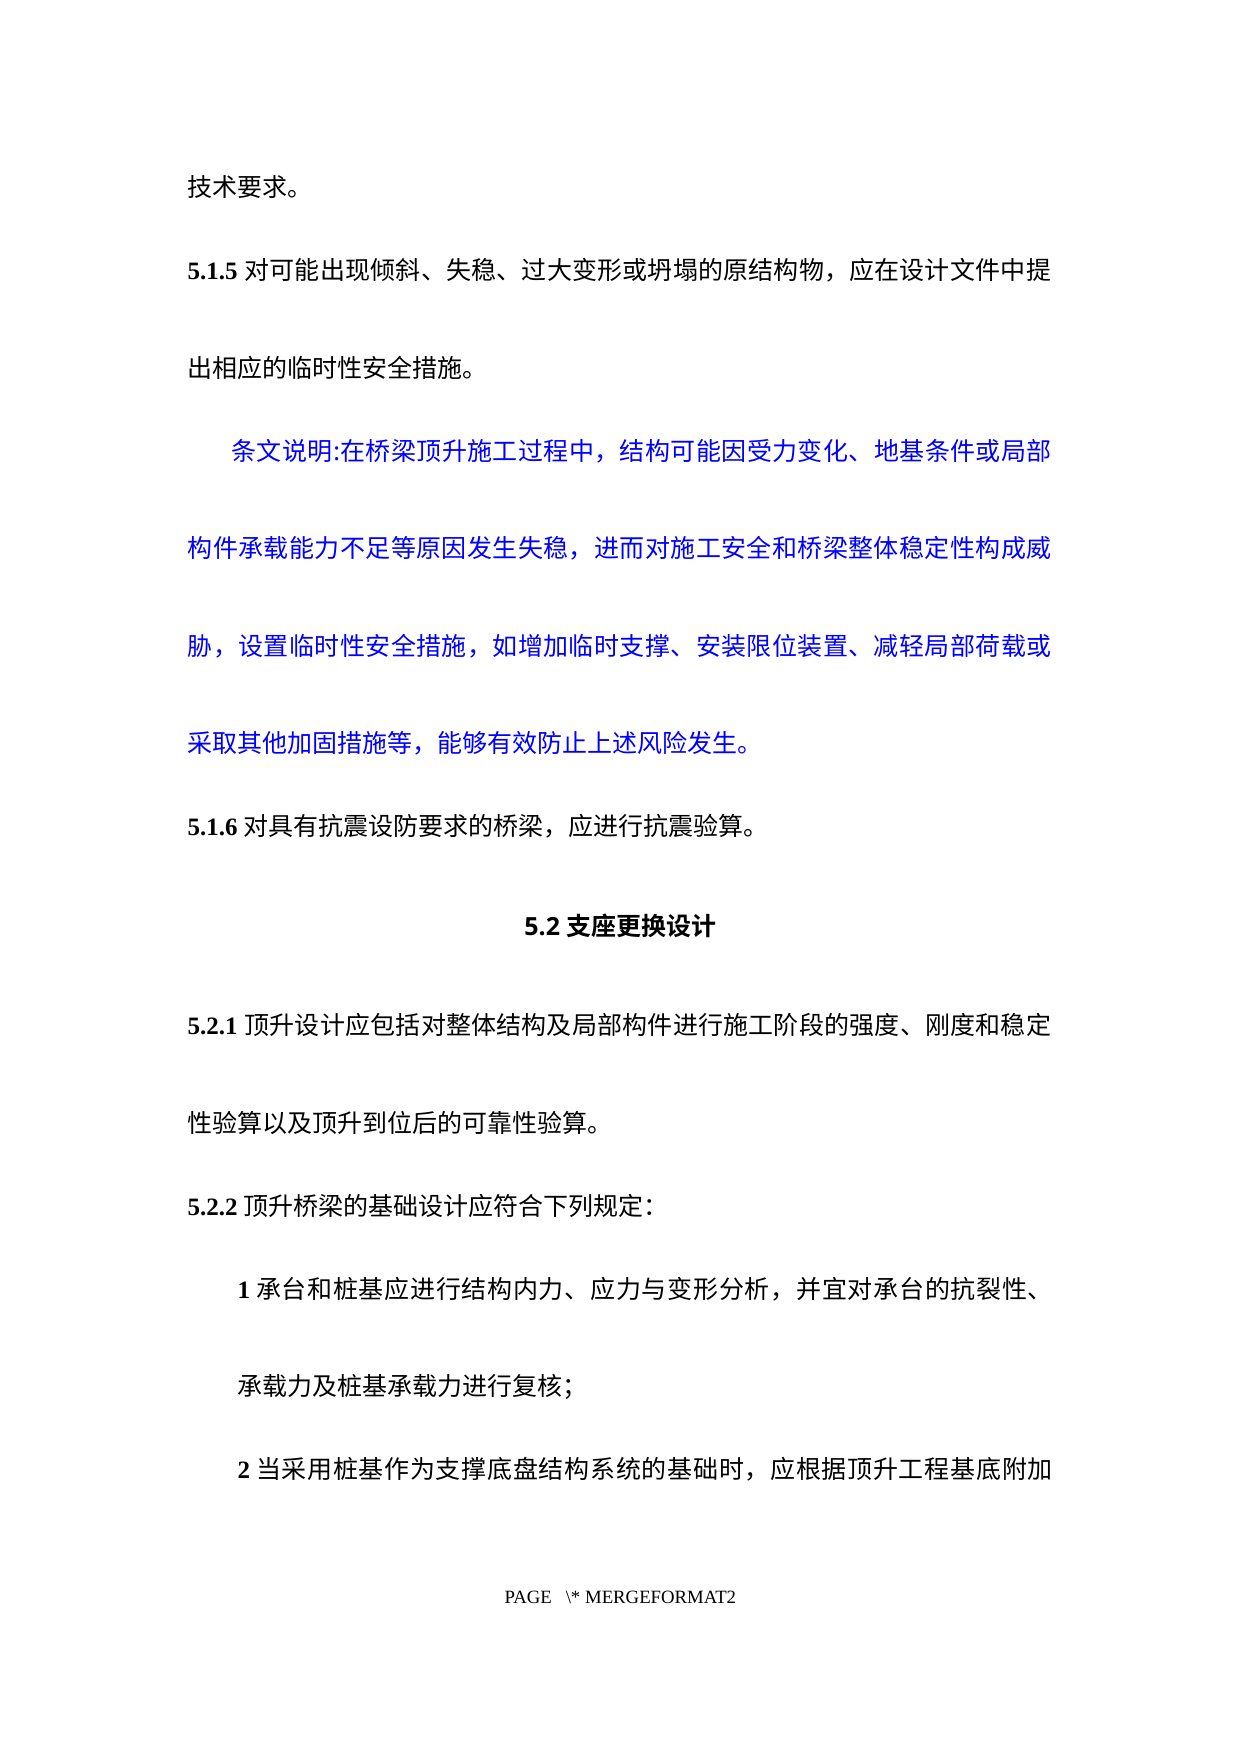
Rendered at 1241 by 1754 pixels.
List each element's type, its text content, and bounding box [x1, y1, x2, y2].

subtitle 5.2 支座更换设计 [187, 892, 1053, 957]
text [187, 153, 1053, 218]
text 条文说明:在桥梁顶升施工过程中，结构可能因受力变化、地基条件或局部构件承载能力不足等原因发生失稳，进而对施工安全和桥梁整体稳定性构成威胁，设置临时性安全措施，如增加临时支撑、安装限位装置、减轻局部荷载或采取其他加固措施等，能够有效防止上述风险发生。 [187, 417, 1053, 774]
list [237, 1436, 1053, 1501]
text 5.2.2 顶升桥梁的基础设计应符合下列规定： [187, 1172, 1053, 1237]
text 5.1.6 对具有抗震设防要求的桥梁，应进行抗震验算。 [187, 792, 1053, 857]
list 1承台和桩基应进行结构内力、应力与变形分析，并宜对承台的抗裂性、承载力及桩基承载力进行复核； [237, 1255, 1053, 1417]
text 5.2.1 顶升设计应包括对整体结构及局部构件进行施工阶段的强度、刚度和稳定性验算以及顶升到位后的可靠性验算。 [187, 991, 1053, 1154]
text 5.1.5 对可能出现倾斜、失稳、过大变形或坍塌的原结构物，应在设计文件中提出相应的临时性安全措施。 [187, 236, 1053, 399]
